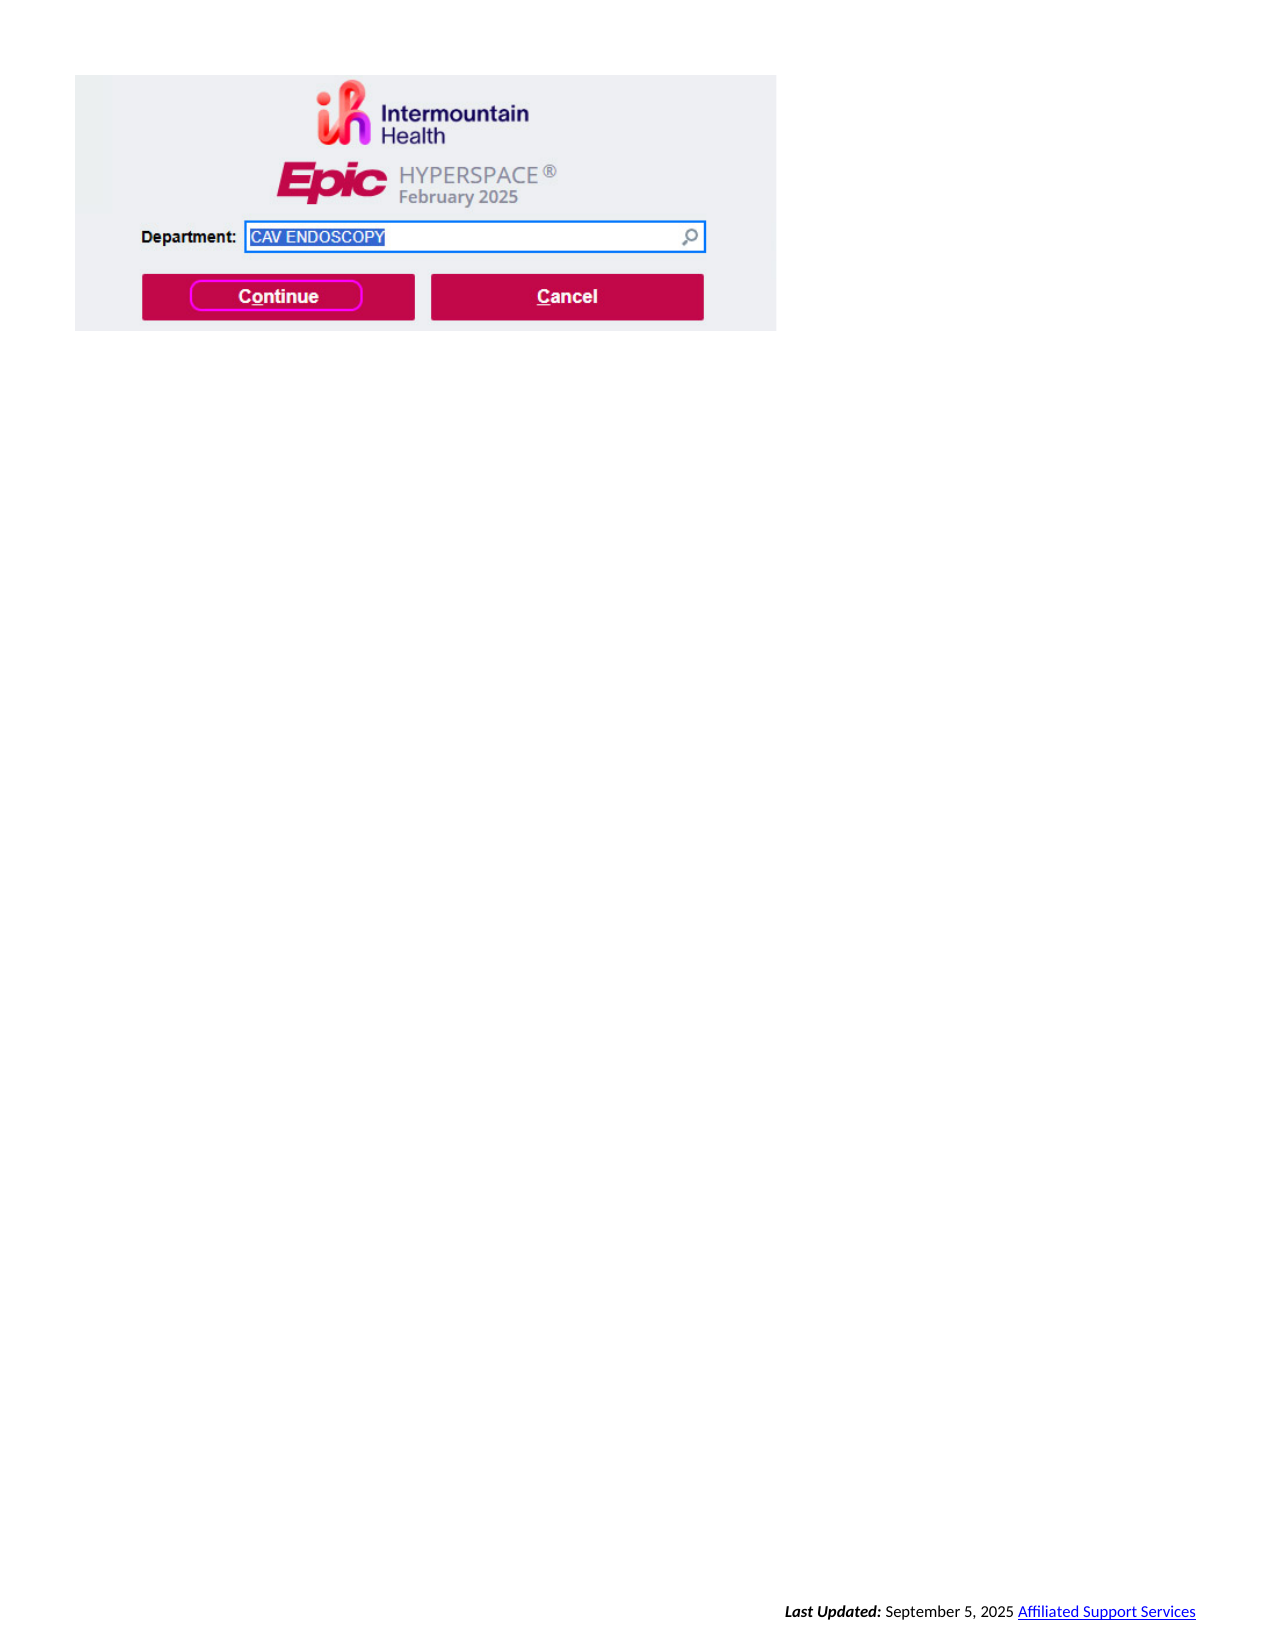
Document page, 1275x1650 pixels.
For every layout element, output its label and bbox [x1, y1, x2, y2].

picture [75, 75, 777, 331]
